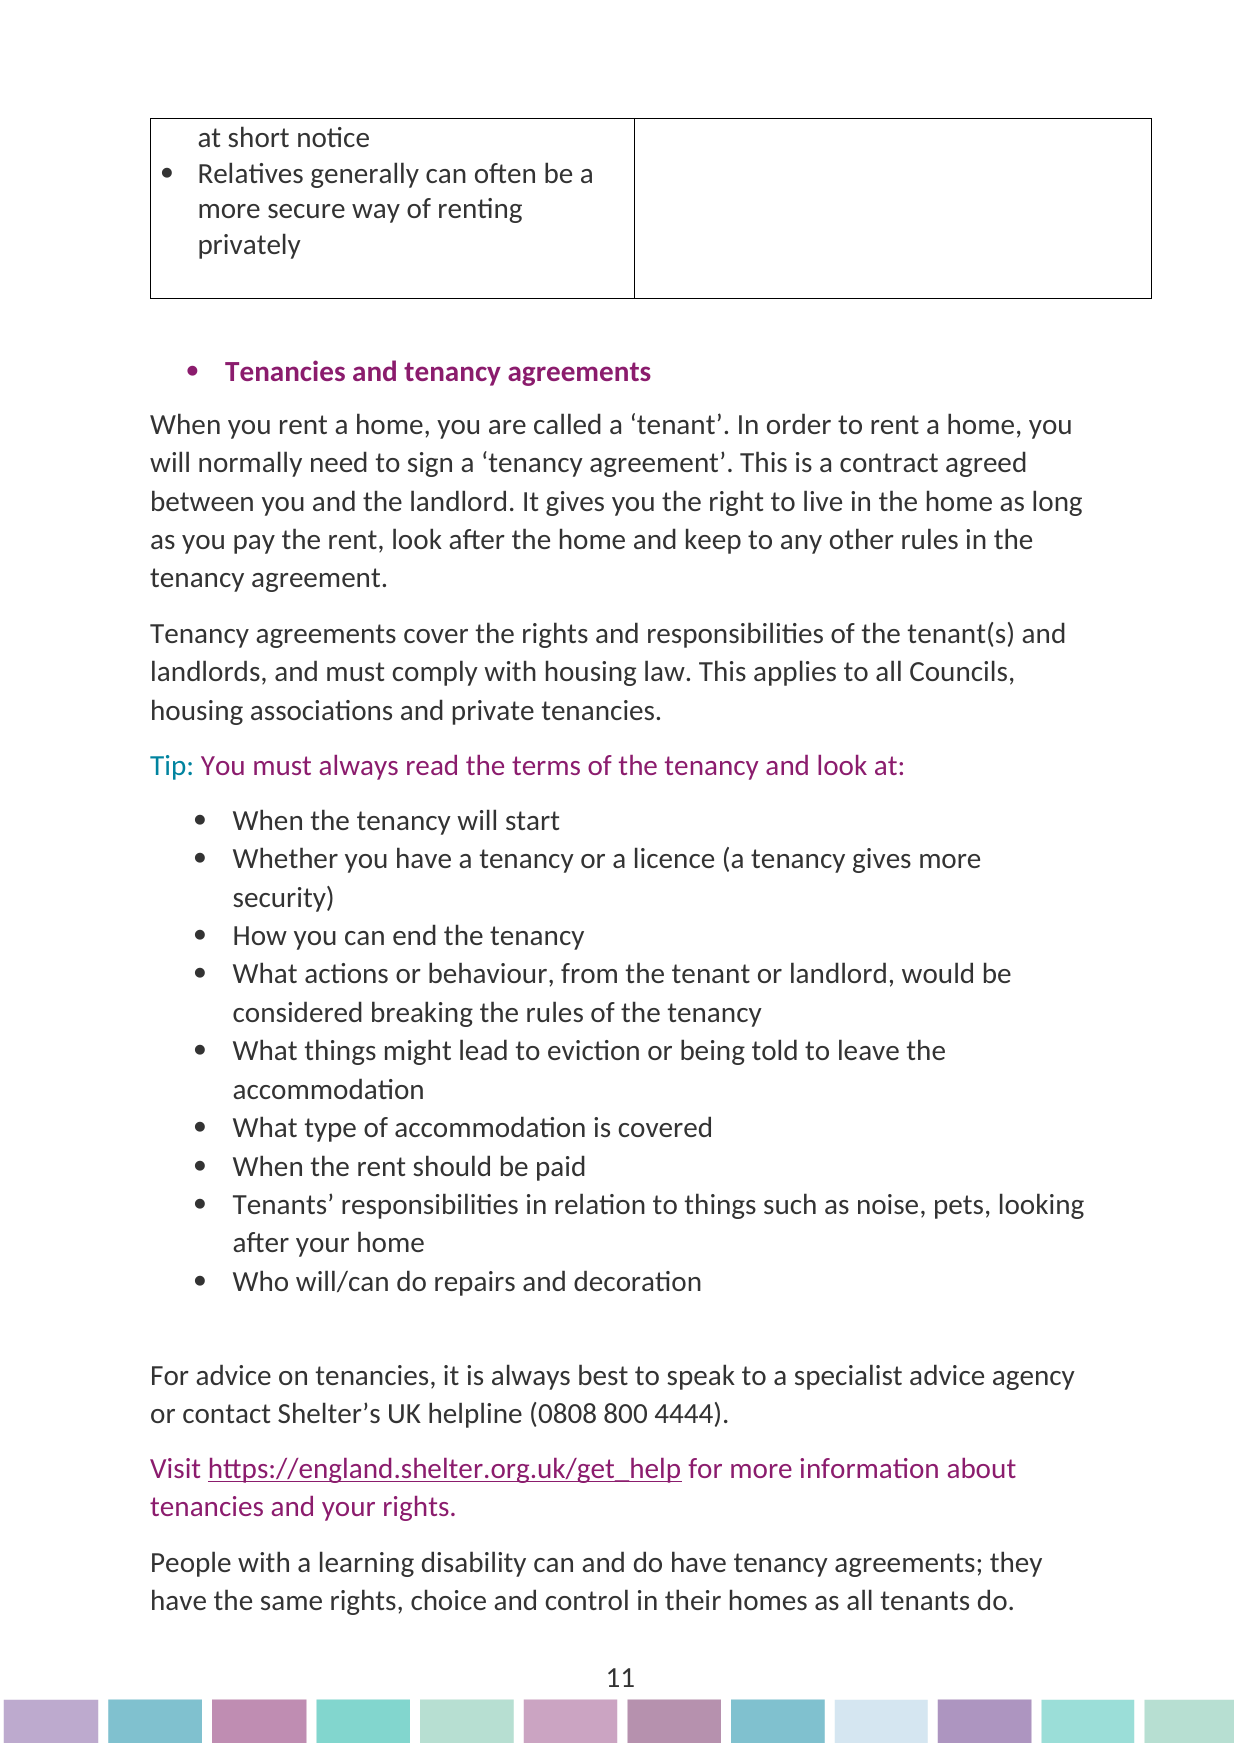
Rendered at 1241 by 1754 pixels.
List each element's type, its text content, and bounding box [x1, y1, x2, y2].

text For advice on tenancies, it is always best to speak to a specialist advice agency or contact Shelter’s UK helpline (0808 800 4444). [150, 1357, 1090, 1431]
list Who will/can do repairs and decoration [195, 1263, 1090, 1299]
list Tenants’ responsibilities in relation to things such as noise, pets, looking after your home [195, 1186, 1090, 1260]
list How you can end the tenancy [195, 917, 1090, 953]
text Tip: You must always read the terms of the tenancy and look at: [150, 747, 1090, 782]
list What things might lead to eviction or being told to leave the accommodation [195, 1032, 1090, 1106]
text When you rent a home, you are called a ‘tenant’. In order to rent a home, you will normally need to sign a ‘tenancy agreement’. This is a contract agreed between you and the landlord. It gives you the right to live in the home as long as you pay the rent, look after the home and keep to any other rules in the tenancy agreement. [150, 406, 1090, 595]
list When the tenancy will start [195, 802, 1090, 837]
list Whether you have a tenancy or a licence (a tenancy gives more security) [195, 840, 1090, 914]
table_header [151, 119, 634, 297]
text Visit https://england.shelter.org.uk/get_help for more information about tenancies and your rights. [150, 1450, 1090, 1524]
list What actions or behaviour, from the tenant or landlord, would be considered breaking the rules of the tenancy [195, 956, 1090, 1029]
picture [1, 1695, 1234, 1743]
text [150, 1544, 1090, 1618]
list What type of accommodation is covered [195, 1109, 1090, 1145]
text Tenancy agreements cover the rights and responsibilities of the tenant(s) and landlords, and must comply with housing law. This applies to all Councils, housing associations and private tenancies. [150, 615, 1090, 727]
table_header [635, 119, 1151, 297]
list When the rent should be paid [195, 1148, 1090, 1183]
text Tenancies and tenancy agreements [187, 353, 1090, 389]
